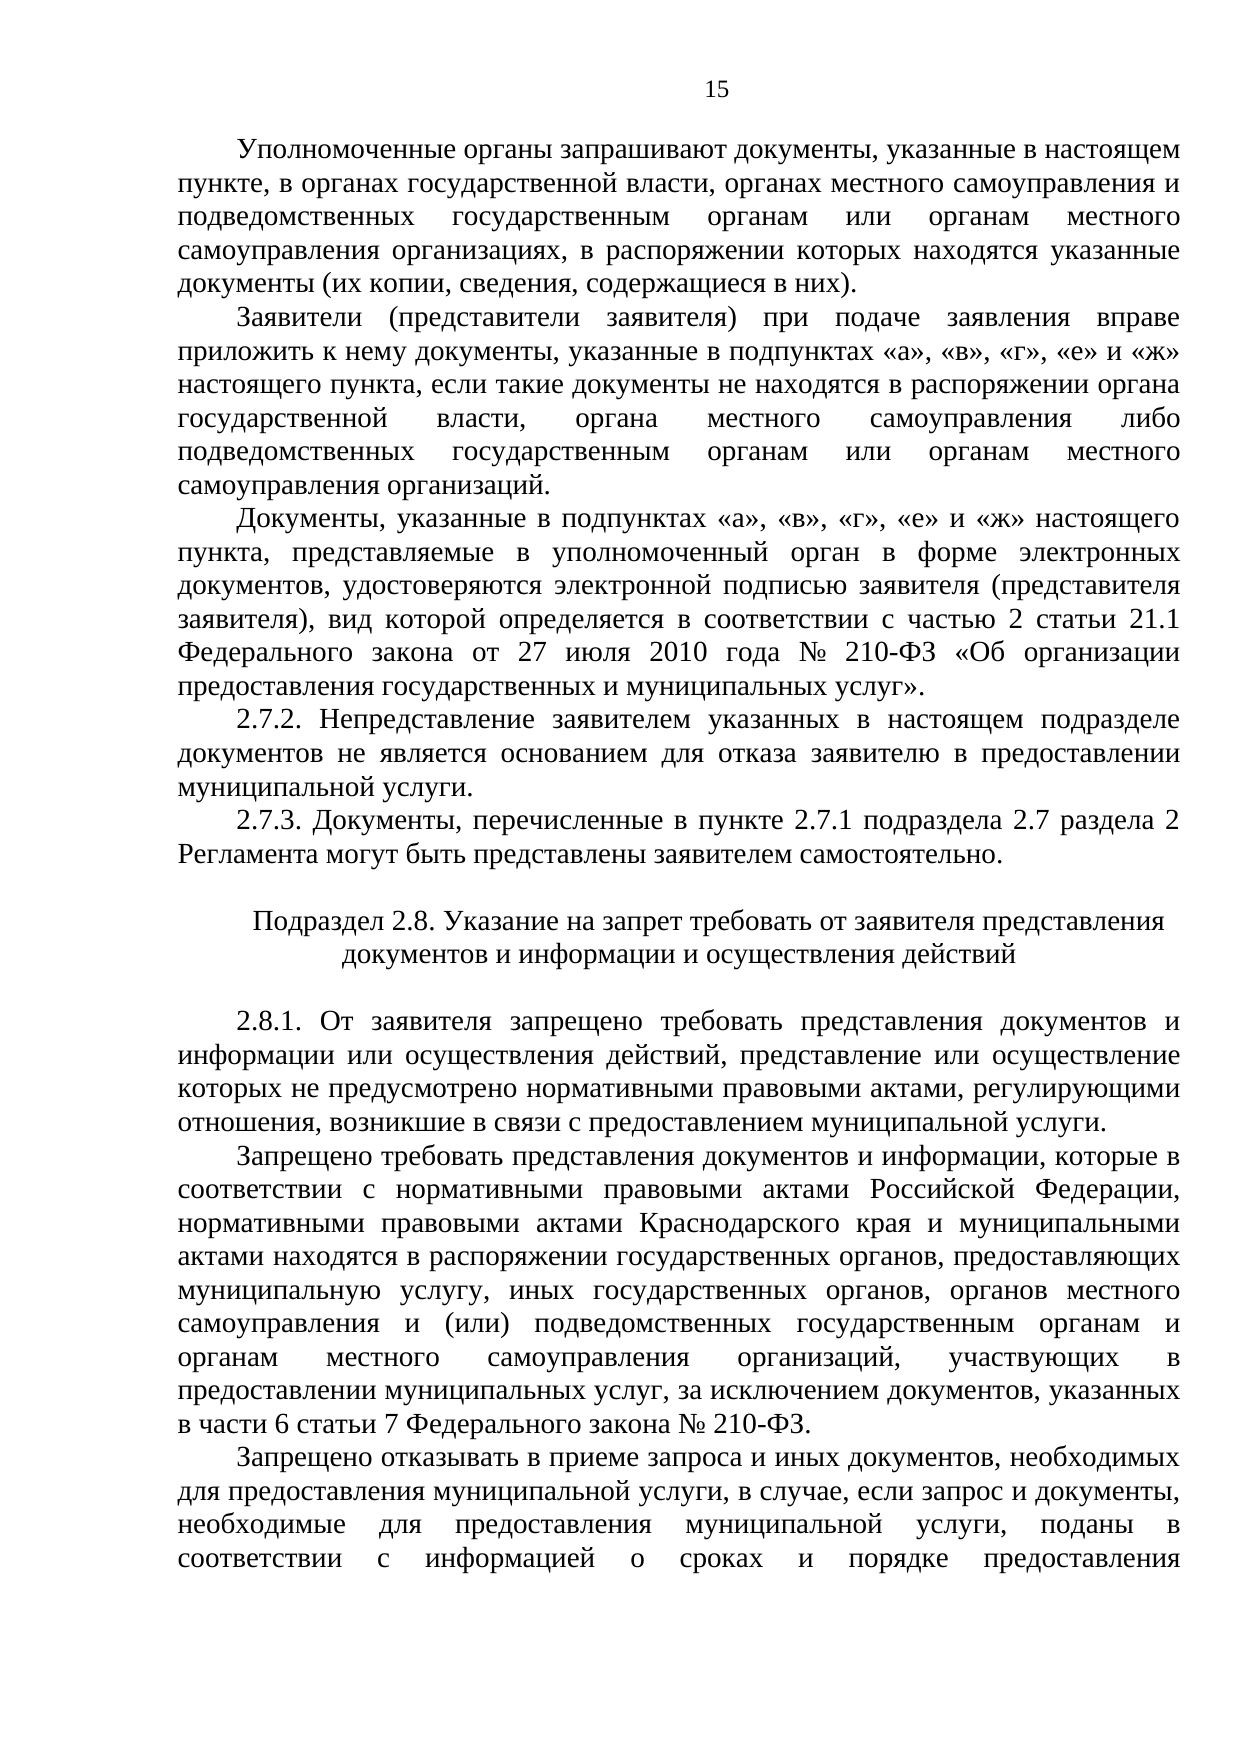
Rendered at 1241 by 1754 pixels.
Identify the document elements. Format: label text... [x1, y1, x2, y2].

text 2.7.3. Документы, перечисленные в пункте 2.7.1 подраздела 2.7 раздела 2 Регламента могут быть представлены заявителем самостоятельно. [177, 802, 1181, 869]
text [177, 1439, 1181, 1574]
text Уполномоченные органы запрашивают документы, указанные в настоящем пункте, в органах государственной власти, органах местного самоуправления и подведомственных государственным органам или органам местного самоуправления организациях, в распоряжении которых находятся указанные документы (их копии, сведения, содержащиеся в них). [177, 131, 1181, 299]
text Заявители (представители заявителя) при подаче заявления вправе приложить к нему документы, указанные в подпунктах «а», «в», «г», «е» и «ж» настоящего пункта, если такие документы не находятся в распоряжении органа государственной власти, органа местного самоуправления либо подведомственных государственным органам или органам местного самоуправления организаций. [177, 299, 1181, 500]
text 2.8.1. От заявителя запрещено требовать представления документов и информации или осуществления действий, представление или осуществление которых не предусмотрено нормативными правовыми актами, регулирующими отношения, возникшие в связи с предоставлением муниципальной услуги. [177, 1003, 1181, 1138]
text 2.7.2. Непредставление заявителем указанных в настоящем подразделе документов не является основанием для отказа заявителю в предоставлении муниципальной услуги. [177, 702, 1181, 802]
text Запрещено требовать представления документов и информации, которые в соответствии с нормативными правовыми актами Российской Федерации, нормативными правовыми актами Краснодарского края и муниципальными актами находятся в распоряжении государственных органов, предоставляющих муниципальную услугу, иных государственных органов, органов местного самоуправления и (или) подведомственных государственным органам и органам местного самоуправления организаций, участвующих в предоставлении муниципальных услуг, за исключением документов, указанных в части 6 статьи 7 Федерального закона № 210-ФЗ. [177, 1138, 1181, 1439]
text Документы, указанные в подпунктах «а», «в», «г», «е» и «ж» настоящего пункта, представляемые в уполномоченный орган в форме электронных документов, удостоверяются электронной подписью заявителя (представителя заявителя), вид которой определяется в соответствии с частью 2 статьи 21.1 Федерального закона от 27 июля 2010 года № 210-ФЗ «Об организации предоставления государственных и муниципальных услуг». [177, 500, 1181, 702]
text Подраздел 2.8. Указание на запрет требовать от заявителя представления документов и информации и осуществления действий [177, 903, 1181, 970]
